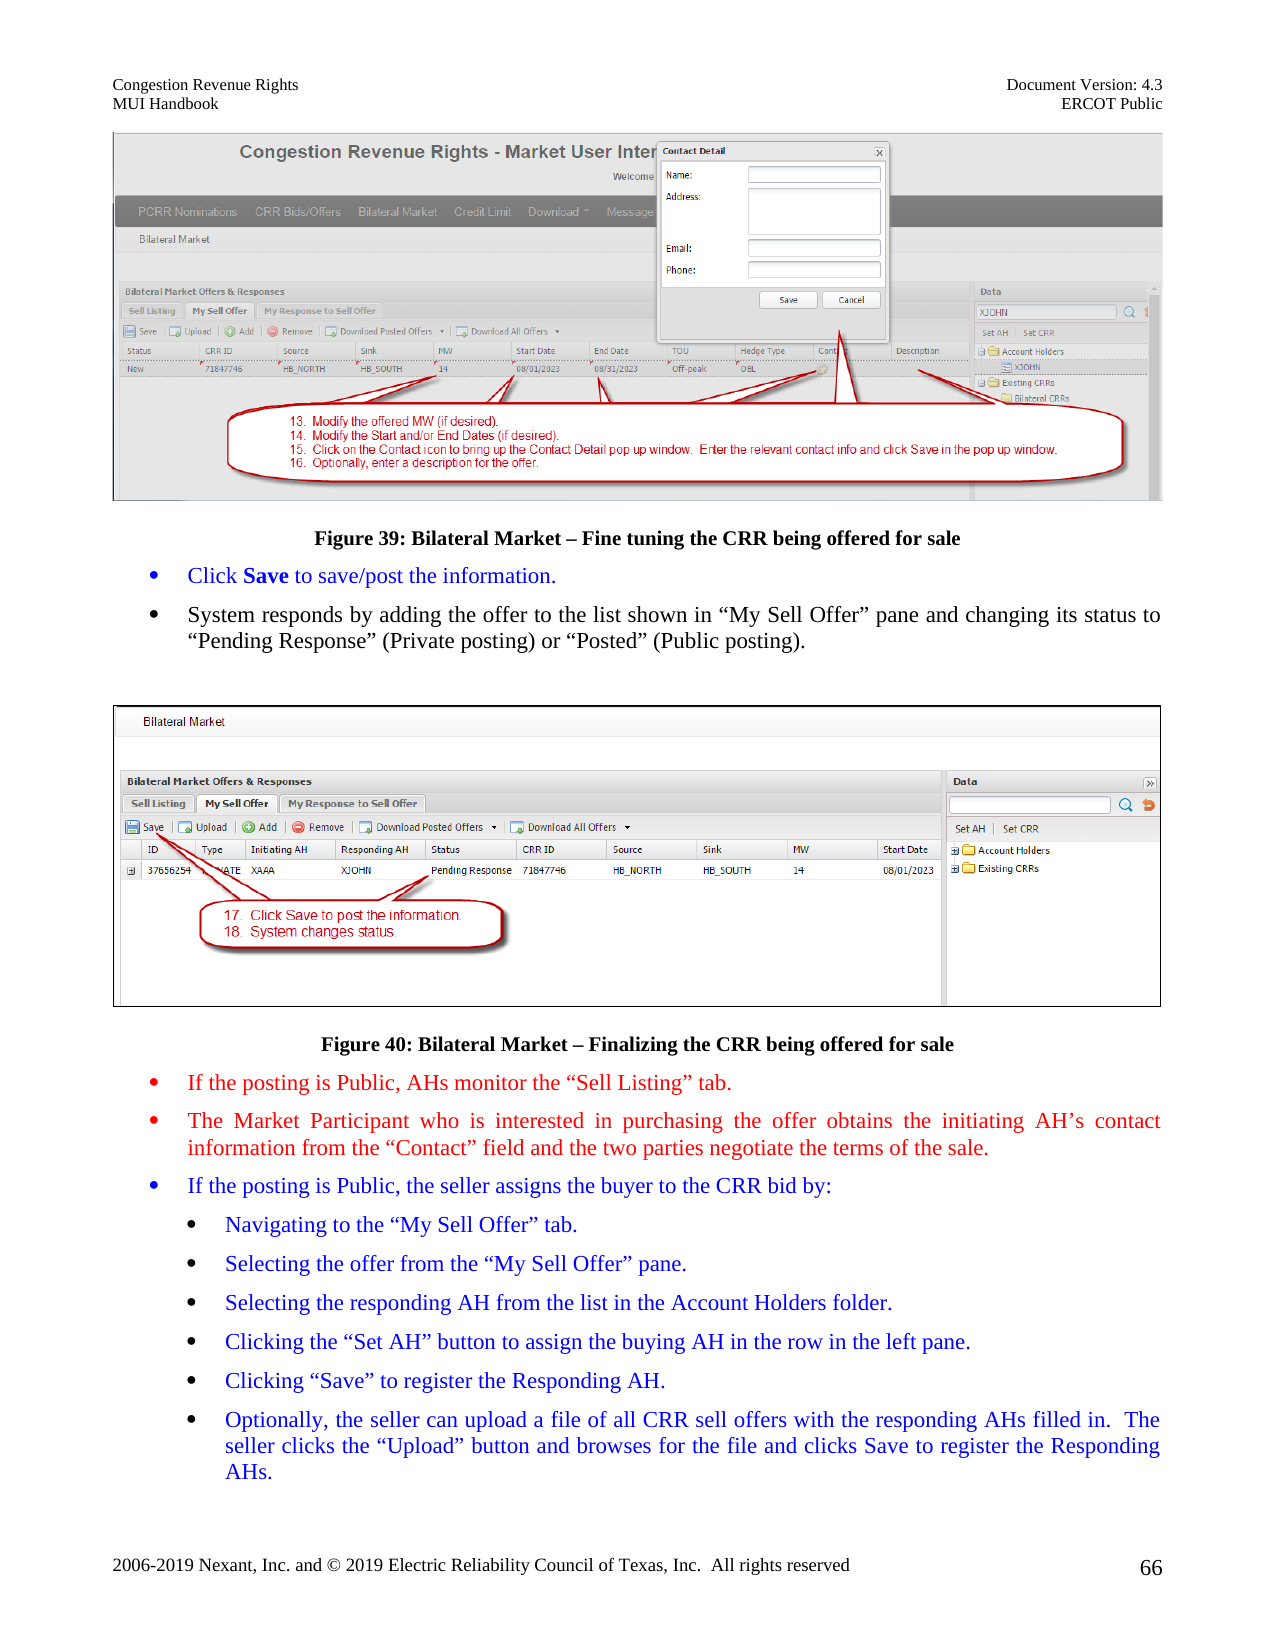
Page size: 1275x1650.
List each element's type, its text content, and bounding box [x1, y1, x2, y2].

list Optionally, the seller can upload a file of all CRR sell offers with the responding AHs filled in. The seller clicks the “Upload” button and browses for the file and clicks Save to register the Responding AHs. [187, 1406, 1162, 1485]
list Selecting the offer from the “My Sell Offer” pane. [187, 1250, 1162, 1277]
list Click Save to save/post the information. [150, 562, 1162, 588]
list Clicking “Save” to register the Responding AH. [187, 1367, 1162, 1393]
list If the posting is Public, AHs monitor the “Sell Listing” tab. [150, 1068, 1162, 1095]
list The Market Participant who is interested in purchasing the offer obtains the initiating AH’s contact information from the “Contact” field and the two parties negotiate the terms of the sale. [150, 1107, 1162, 1160]
text Figure 40: Bilateral Market – Finalizing the CRR being offered for sale [112, 1032, 1162, 1056]
list Navigating to the “My Sell Offer” tab. [187, 1211, 1162, 1238]
picture [112, 132, 1163, 501]
list System responds by adding the offer to the list shown in “My Sell Offer” pane and changing its status to “Pending Response” (Private posting) or “Posted” (Public posting). [150, 601, 1162, 653]
picture [114, 706, 1160, 1006]
list Clicking the “Set AH” button to assign the buying AH in the row in the left pane. [187, 1328, 1162, 1354]
text Figure 39: Bilateral Market – Fine tuning the CRR being offered for sale [112, 525, 1162, 549]
list Selecting the responding AH from the list in the Account Holders folder. [187, 1289, 1162, 1316]
list If the posting is Public, the seller assigns the buyer to the CRR bid by: [150, 1173, 1162, 1199]
